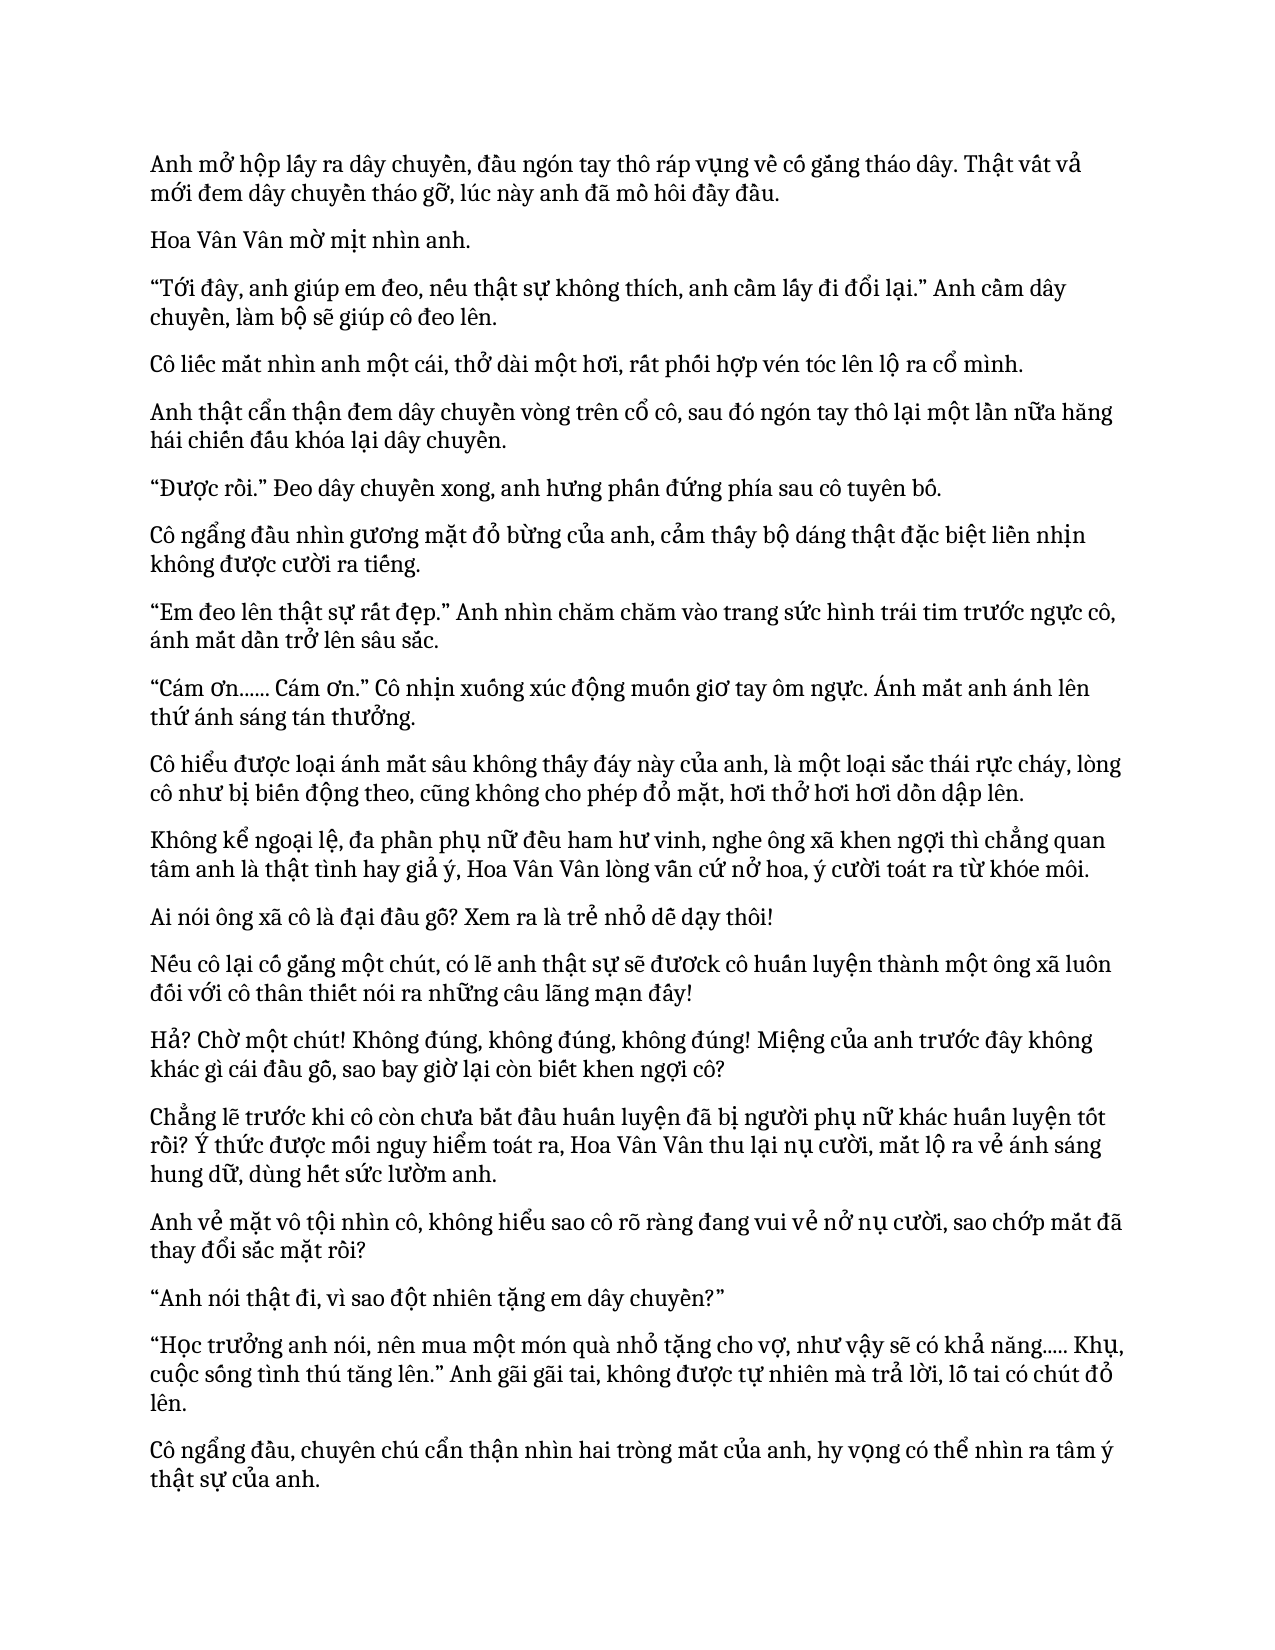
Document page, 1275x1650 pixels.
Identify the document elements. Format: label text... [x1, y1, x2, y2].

text Cô ngẩng đầu, chuyên chú cẩn thận nhìn hai tròng mắt của anh, hy vọng có thể nhìn ra tâm ý thật sự của anh. [150, 1436, 1125, 1494]
text Nếu cô lại cố gắng một chút, có lẽ anh thật sự sẽ đươck cô huấn luyện thành một ông xã luôn đối với cô thân thiết nói ra những câu lãng mạn đấy! [150, 950, 1125, 1007]
text “Em đeo lên thật sự rất đẹp.” Anh nhìn chăm chăm vào trang sức hình trái tim trước ngực cô, ánh mắt dần trở lên sâu sắc. [150, 597, 1125, 655]
text Anh vẻ mặt vô tội nhìn cô, không hiểu sao cô rõ ràng đang vui vẻ nở nụ cười, sao chớp mắt đã thay đổi sắc mặt rồi? [150, 1207, 1125, 1265]
text “Được rồi.” Đeo dây chuyền xong, anh hưng phấn đứng phía sau cô tuyên bố. [150, 474, 1125, 502]
text Cô ngẩng đầu nhìn gương mặt đỏ bừng của anh, cảm thấy bộ dáng thật đặc biệt liền nhịn không được cười ra tiếng. [150, 521, 1125, 579]
text “Cám ơn...... Cám ơn.” Cô nhịn xuống xúc động muốn giơ tay ôm ngực. Ánh mắt anh ánh lên thứ ánh sáng tán thưởng. [150, 674, 1125, 731]
text “Học trưởng anh nói, nên mua một món quà nhỏ tặng cho vợ, như vậy sẽ có khả năng..... Khụ, cuộc sống tình thú tăng lên.” Anh gãi gãi tai, không được tự nhiên mà trả lời, lỗ tai có chút đỏ lên. [150, 1331, 1125, 1417]
text Hả? Chờ một chút! Không đúng, không đúng, không đúng! Miệng của anh trước đây không khác gì cái đầu gỗ, sao bay giờ lại còn biết khen ngợi cô? [150, 1026, 1125, 1084]
text “Tới đây, anh giúp em đeo, nếu thật sự không thích, anh cầm lấy đi đổi lại.” Anh cầm dây chuyền, làm bộ sẽ giúp cô đeo lên. [150, 274, 1125, 331]
text Chẳng lẽ trước khi cô còn chưa bắt đầu huấn luyện đã bị người phụ nữ khác huấn luyện tốt rồi? Ý thức được mối nguy hiểm toát ra, Hoa Vân Vân thu lại nụ cười, mắt lộ ra vẻ ánh sáng hung dữ, dùng hết sức lườm anh. [150, 1102, 1125, 1189]
text Ai nói ông xã cô là đại đầu gỗ? Xem ra là trẻ nhỏ dễ dạy thôi! [150, 902, 1125, 931]
text Cô liếc mắt nhìn anh một cái, thở dài một hơi, rất phối hợp vén tóc lên lộ ra cổ mình. [150, 350, 1125, 379]
text Anh thật cẩn thận đem dây chuyền vòng trên cổ cô, sau đó ngón tay thô lại một lần nữa hăng hái chiến đấu khóa lại dây chuyền. [150, 397, 1125, 455]
text Cô hiểu được loại ánh mắt sâu không thấy đáy này của anh, là một loại sắc thái rực cháy, lòng cô như bị biến động theo, cũng không cho phép đỏ mặt, hơi thở hơi hơi dồn dập lên. [150, 750, 1125, 807]
text “Anh nói thật đi, vì sao đột nhiên tặng em dây chuyền?” [150, 1284, 1125, 1312]
text Hoa Vân Vân mờ mịt nhìn anh. [150, 226, 1125, 255]
text Anh mở hộp lấy ra dây chuyền, đầu ngón tay thô ráp vụng về cố gắng tháo dây. Thật vất vả mới đem dây chuyền tháo gỡ, lúc này anh đã mồ hôi đầy đầu. [150, 150, 1125, 207]
text Không kể ngoại lệ, đa phần phụ nữ đều ham hư vinh, nghe ông xã khen ngợi thì chẳng quan tâm anh là thật tình hay giả ý, Hoa Vân Vân lòng vẫn cứ nở hoa, ý cười toát ra từ khóe môi. [150, 826, 1125, 884]
